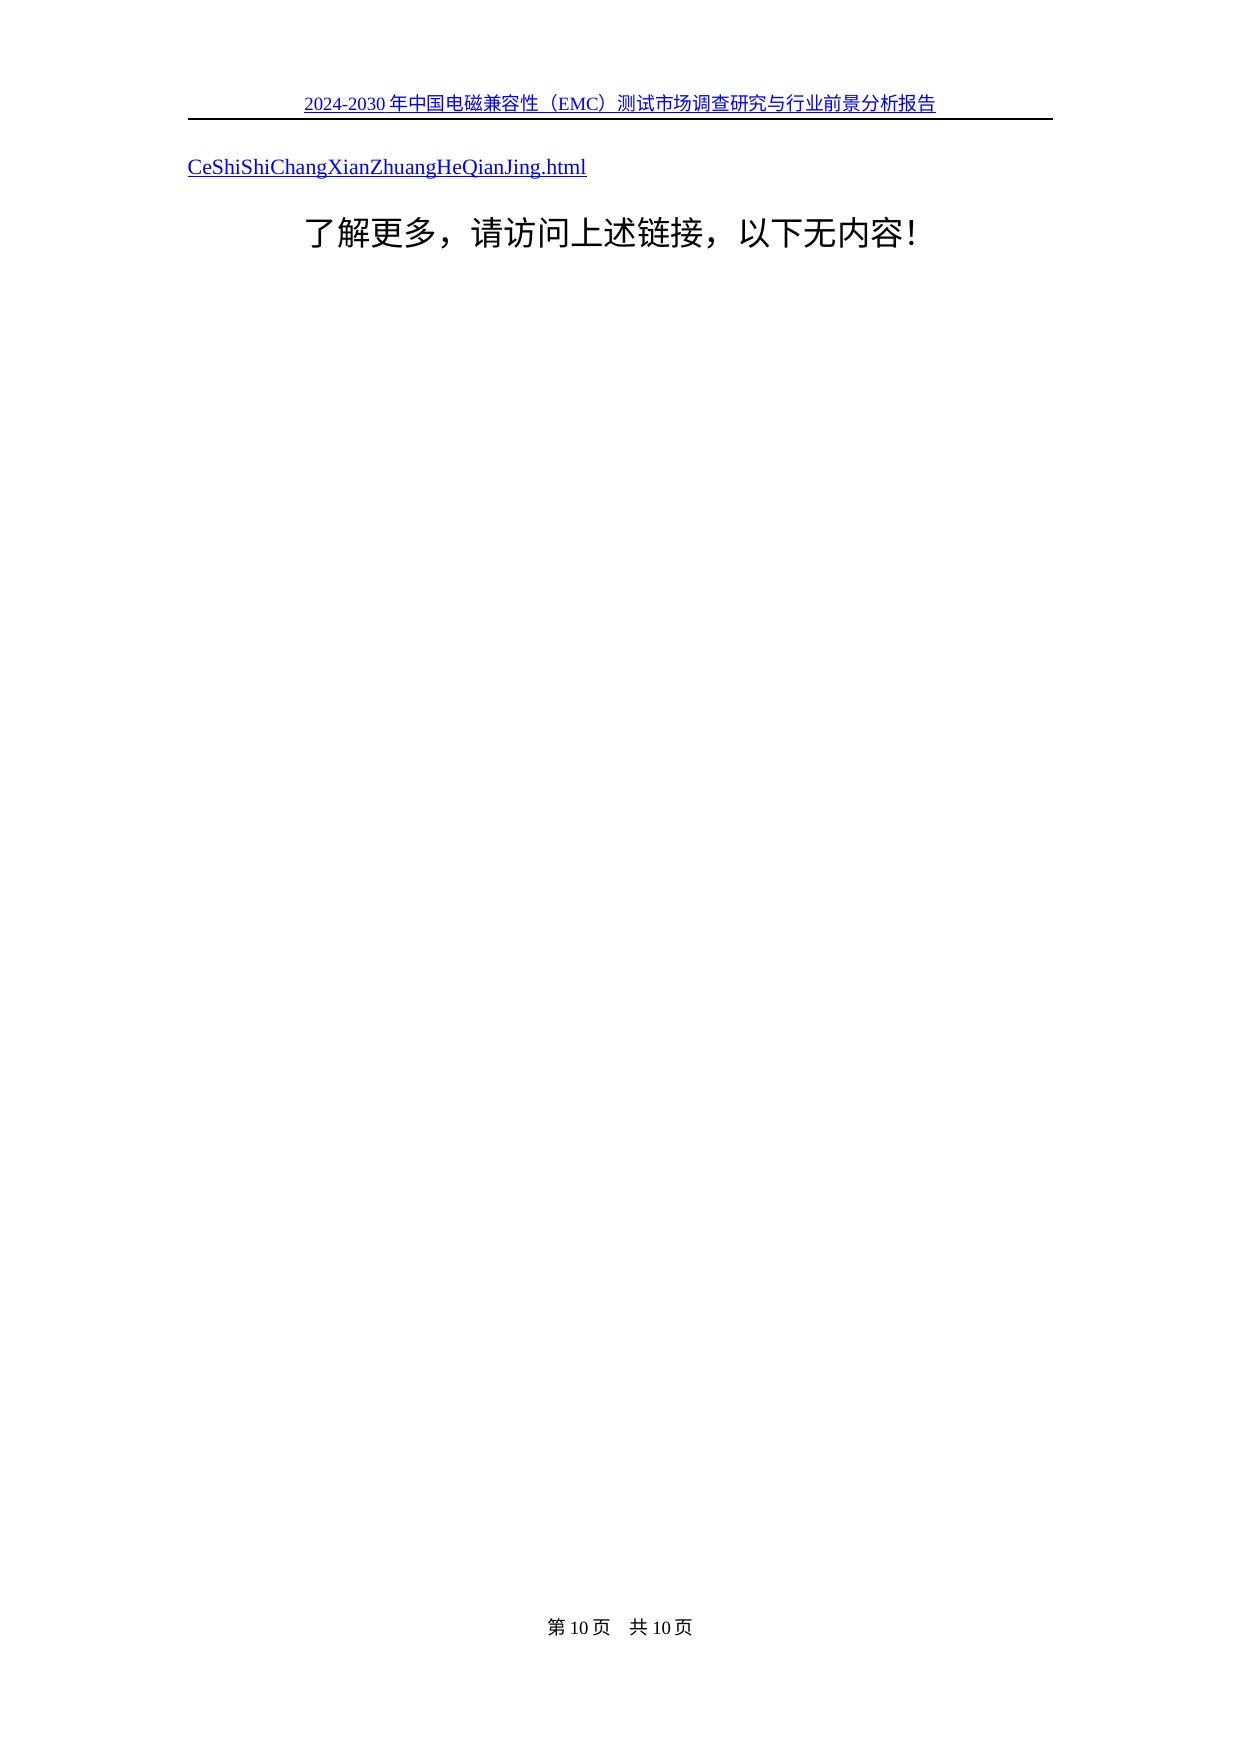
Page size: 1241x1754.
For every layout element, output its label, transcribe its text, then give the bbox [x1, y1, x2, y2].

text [187, 150, 1053, 183]
title 了解更多，请访问上述链接，以下无内容！ [187, 199, 1053, 264]
